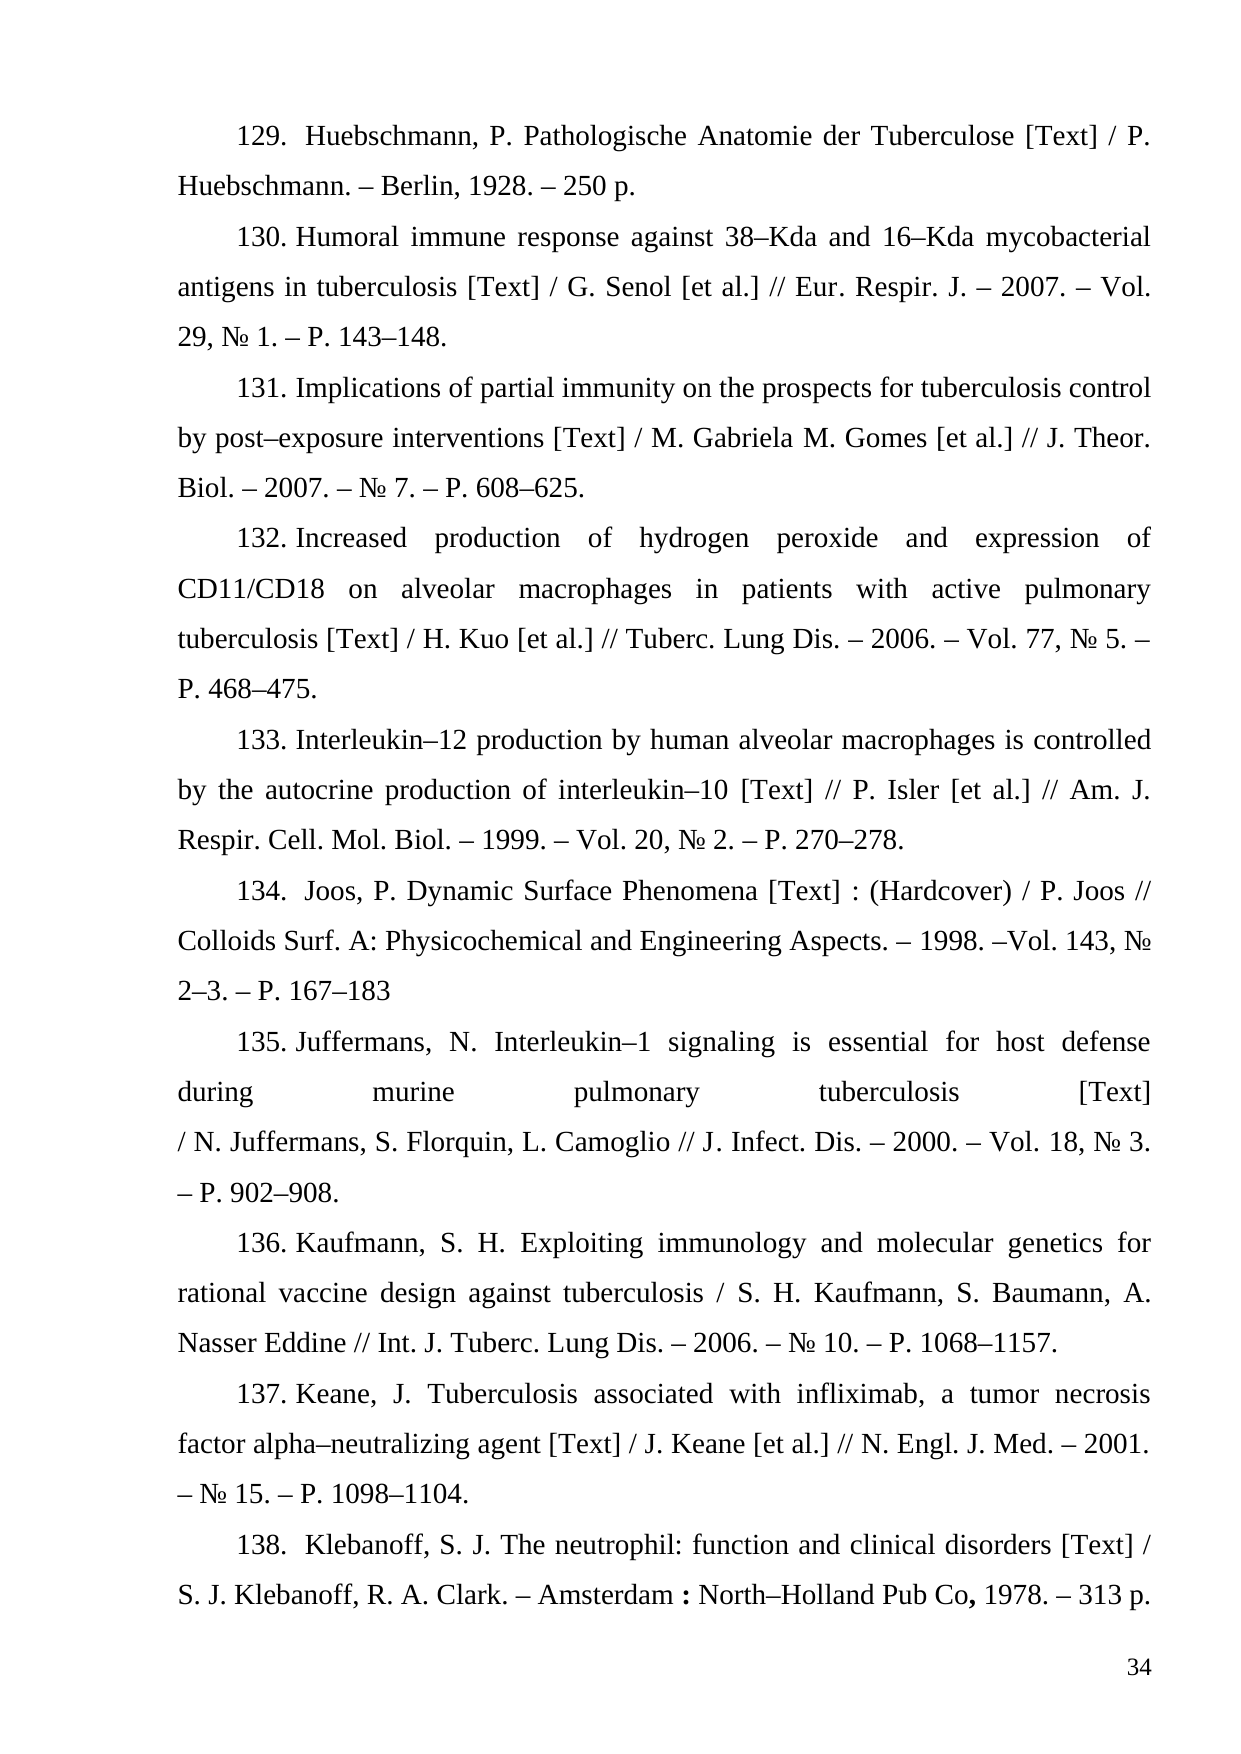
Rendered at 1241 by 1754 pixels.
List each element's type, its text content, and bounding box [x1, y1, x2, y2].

list Increased production of hydrogen peroxide and expression of CD11/CD18 on alveolar macrophages in patients with active pulmonary tuberculosis [Text] / H. Kuo [et al.] // Tuberc. Lung Dis. – 2006. – Vol. 77, № 5. – P. 468–475. [177, 521, 1152, 705]
list Klebanoff, S. J. The neutrophil: function and clinical disorders [Text] / S. J. Klebanoff, R. A. Clark. – : North–Holland Pub Co, 1978. – 313 p. [177, 1527, 1152, 1611]
list Humoral immune response against 38–Kda and 16–Kda mycobacterial antigens in tuberculosis [Text] / G. Senol [et al.] // Eur. Respir. J. – 2007. – Vol. 29, № 1. – P. 143–148. [177, 219, 1152, 353]
list Interleukin–12 production by human alveolar macrophages is controlled by the autocrine production of interleukin–10 [Text] // P. Isler [et al.] // Am. J. Respir. Cell. Mol. Biol. – 1999. – Vol. 20, № 2. – P. 270–278. [177, 722, 1152, 856]
list Kaufmann, S. H. Exploiting immunology and molecular genetics for rational vaccine design against tuberculosis / S. H. Kaufmann, S. Baumann, A. Nasser Eddine // Int. J. Tuberc. Lung Dis. – 2006. – № 10. – P. 1068–1157. [177, 1225, 1152, 1359]
list Joos, P. Dynamic Surface Phenomena [Text] : (Hardcover) / P. Joos // Colloids Surf. A: Physicochemical and Engineering Aspects. – 1998. –Vol. 143, № 2–3. – P. 167–183 [177, 873, 1152, 1007]
list Keane, J. Tuberculosis associated with infliximab, a tumor necrosis factor alpha–neutralizing agent [Text] / J. Keane [et al.] // N. Engl. J. Med. – 2001. – № 15. – P. 1098–1104. [177, 1376, 1152, 1510]
list Juffermans, N. Interleukin–1 signaling is essential for host defense during murine pulmonary tuberculosis [Text] / N. Juffermans, S. Florquin, L. Camoglio // J. Infect. Dis. – 2000. – Vol. 18, № 3. – P. 902–908. [177, 1024, 1152, 1208]
list Implications of partial immunity on the prospects for tuberculosis control by post–exposure interventions [Text] / M. Gabriela M. Gomes [et al.] // J. Theor. Biol. – 2007. – № 7. – P. 608–625. [177, 370, 1152, 504]
list Huebschmann, P. Pathologische Anatomie der Tuberculose [Text] / P. Huebschmann. – , 1928. – 250 p. [177, 118, 1152, 202]
